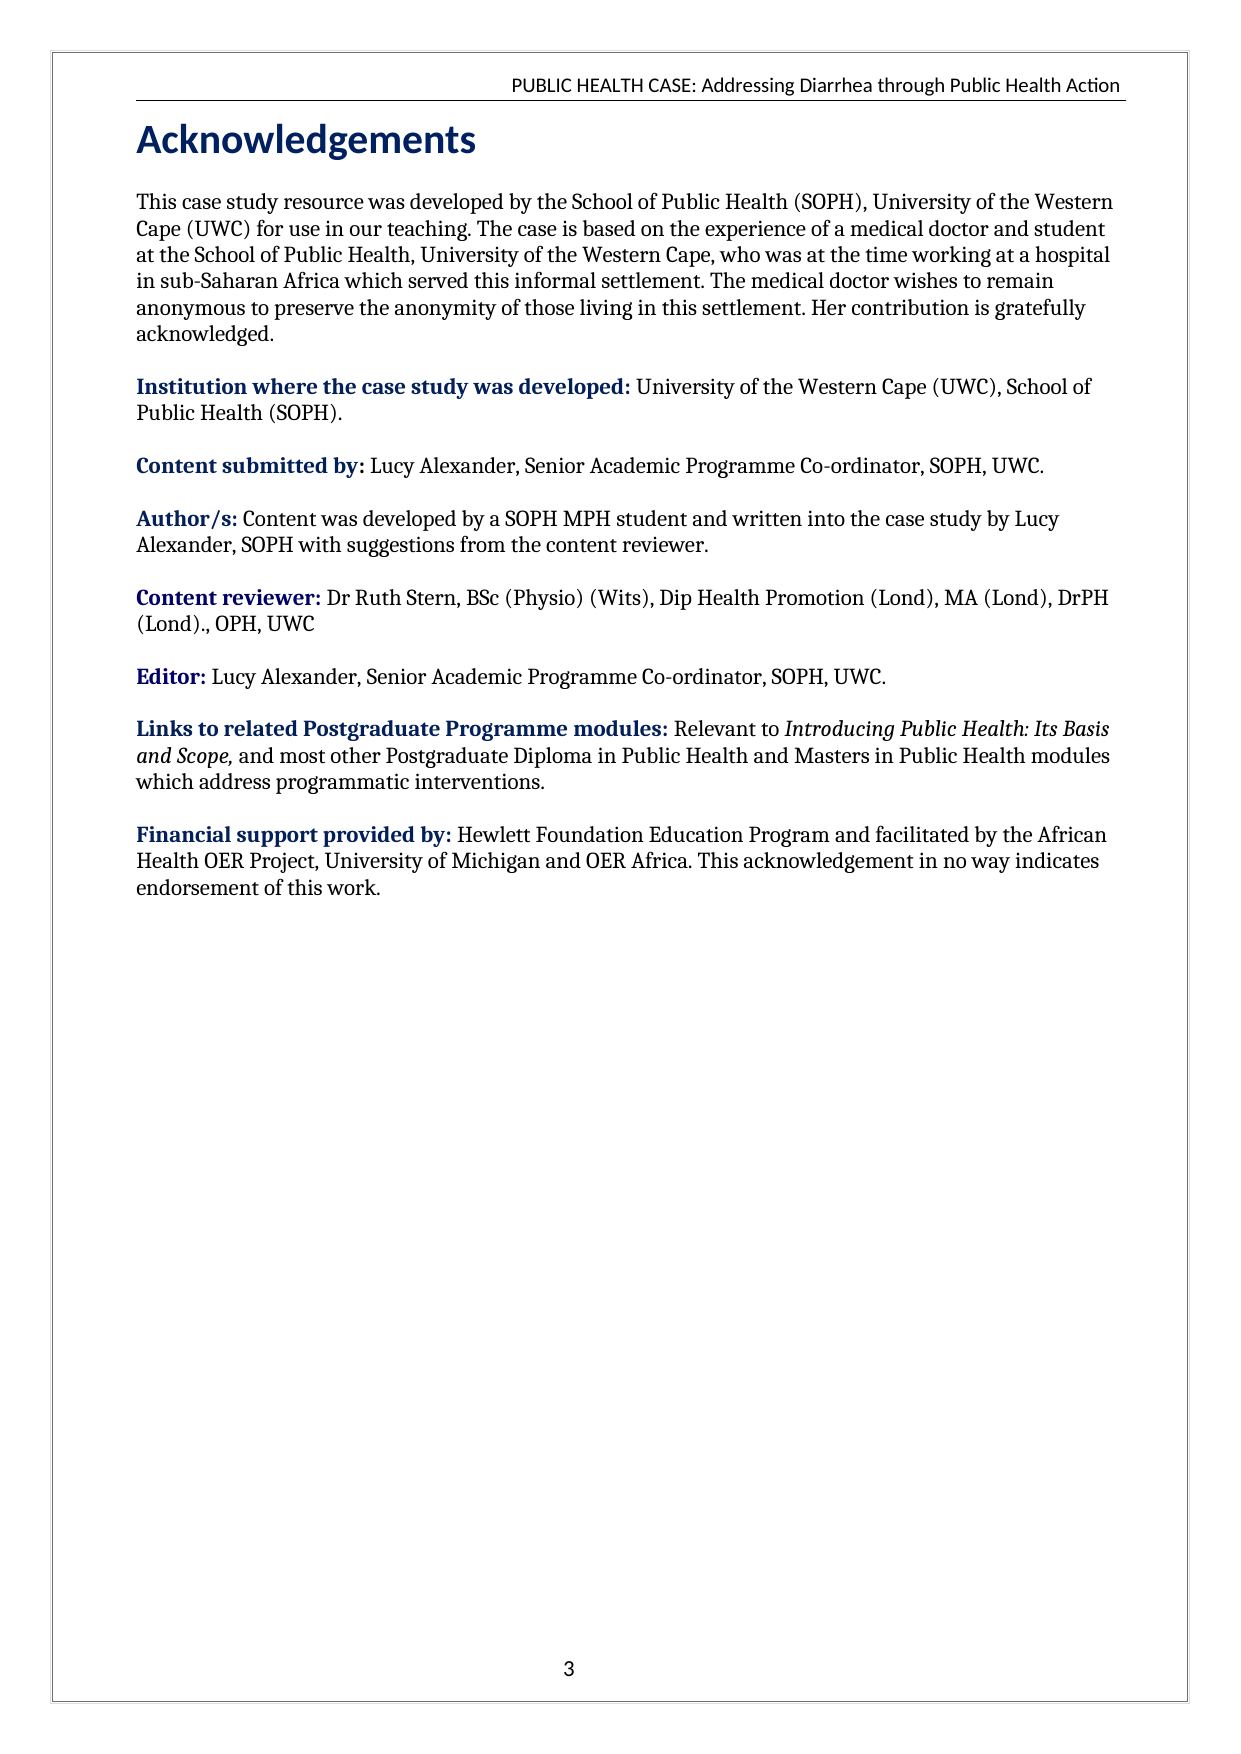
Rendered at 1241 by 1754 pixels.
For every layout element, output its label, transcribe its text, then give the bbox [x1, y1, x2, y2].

text Content submitted by: Lucy Alexander, Senior Academic Programme Co-ordinator, SOPH, UWC. [136, 453, 1126, 479]
text Editor: Lucy Alexander, Senior Academic Programme Co-ordinator, SOPH, UWC. [136, 663, 1126, 690]
text Author/s: Content was developed by a SOPH MPH student and written into the case study by Lucy Alexander, SOPH with suggestions from the content reviewer. [136, 505, 1126, 558]
text Links to related Postgraduate Programme modules: Relevant to Introducing Public Health: Its Basis and Scope, and most other Postgraduate Diploma in Public Health and Masters in Public Health modules which address programmatic interventions. [136, 716, 1126, 795]
text This case study resource was developed by the School of Public Health (SOPH), University of the Western Cape (UWC) for use in our teaching. The case is based on the experience of a medical doctor and student at the School of Public Health, University of the Western Cape, who was at the time working at a hospital in sub-Saharan Africa which served this informal settlement. The medical doctor wishes to remain anonymous to preserve the anonymity of those living in this settlement. Her contribution is gratefully acknowledged. [136, 189, 1126, 347]
subtitle Acknowledgements [136, 113, 1126, 164]
text Content reviewer: Dr Ruth Stern, BSc (Physio) (Wits), Dip Health Promotion (Lond), MA (Lond), DrPH (Lond)., OPH, UWC [136, 584, 1126, 637]
text Institution where the case study was developed: University of the Western Cape (UWC), School of Public Health (SOPH). [136, 374, 1126, 426]
text Financial support provided by: Hewlett Foundation Education Program and facilitated by the African Health OER Project, University of Michigan and OER Africa. This acknowledgement in no way indicates endorsement of this work. [136, 822, 1126, 901]
